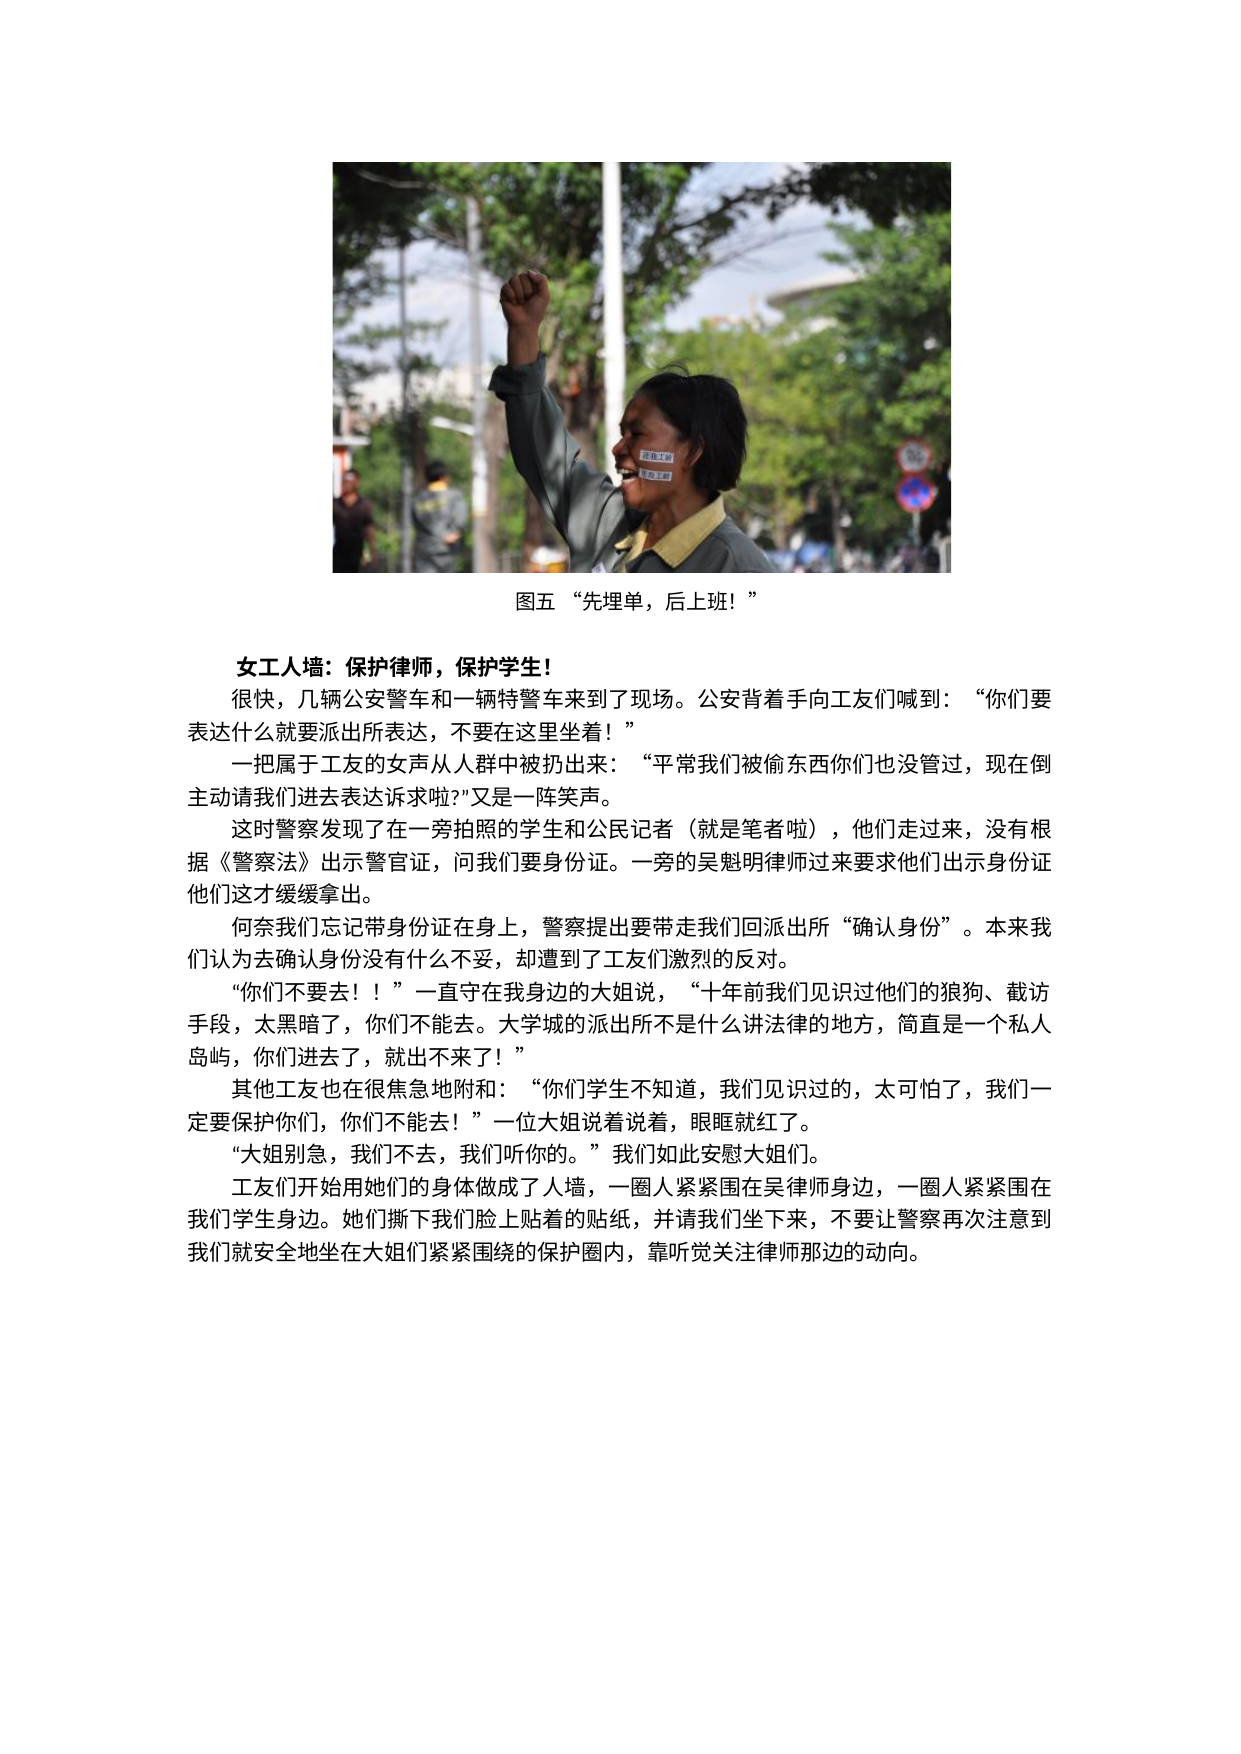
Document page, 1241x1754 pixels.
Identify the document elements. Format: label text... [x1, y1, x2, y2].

text 何奈我们忘记带身份证在身上，警察提出要带走我们回派出所“确认身份”。本来我们认为去确认身份没有什么不妥，却遭到了工友们激烈的反对。 [187, 909, 1053, 974]
text 工友们开始用她们的身体做成了人墙，一圈人紧紧围在吴律师身边，一圈人紧紧围在我们学生身边。她们撕下我们脸上贴着的贴纸，并请我们坐下来，不要让警察再次注意到。我们就安全地坐在大姐们紧紧围绕的保护圈内，靠听觉关注律师那边的动向。 [187, 1169, 1053, 1267]
text 女工人墙：保护律师，保护学生！ [187, 649, 1053, 682]
picture [332, 162, 952, 573]
text 其他工友也在很焦急地附和：“你们学生不知道，我们见识过的，太可怕了，我们一定要保护你们，你们不能去！”一位大姐说着说着，眼眶就红了。 [187, 1072, 1053, 1137]
text 这时警察发现了在一旁拍照的学生和公民记者（就是笔者啦），他们走过来，没有根据《警察法》出示警官证，问我们要身份证。一旁的吴魁明律师过来要求他们出示身份证，他们这才缓缓拿出。 [187, 812, 1053, 909]
text 很快，几辆公安警车和一辆特警车来到了现场。公安背着手向工友们喊到：“你们要表达什么就要派出所表达，不要在这里坐着！” [187, 682, 1053, 747]
text 图五 “先埋单，后上班！” [187, 584, 1053, 617]
text “大姐别急，我们不去，我们听你的。”我们如此安慰大姐们。 [187, 1137, 1053, 1169]
text 一把属于工友的女声从人群中被扔出来：“平常我们被偷东西你们也没管过，现在倒主动请我们进去表达诉求啦?”又是一阵笑声。 [187, 747, 1053, 812]
text “你们不要去！！”一直守在我身边的大姐说，“十年前我们见识过他们的狼狗、截访手段，太黑暗了，你们不能去。大学城的派出所不是什么讲法律的地方，简直是一个私人岛屿，你们进去了，就出不来了！” [187, 974, 1053, 1072]
